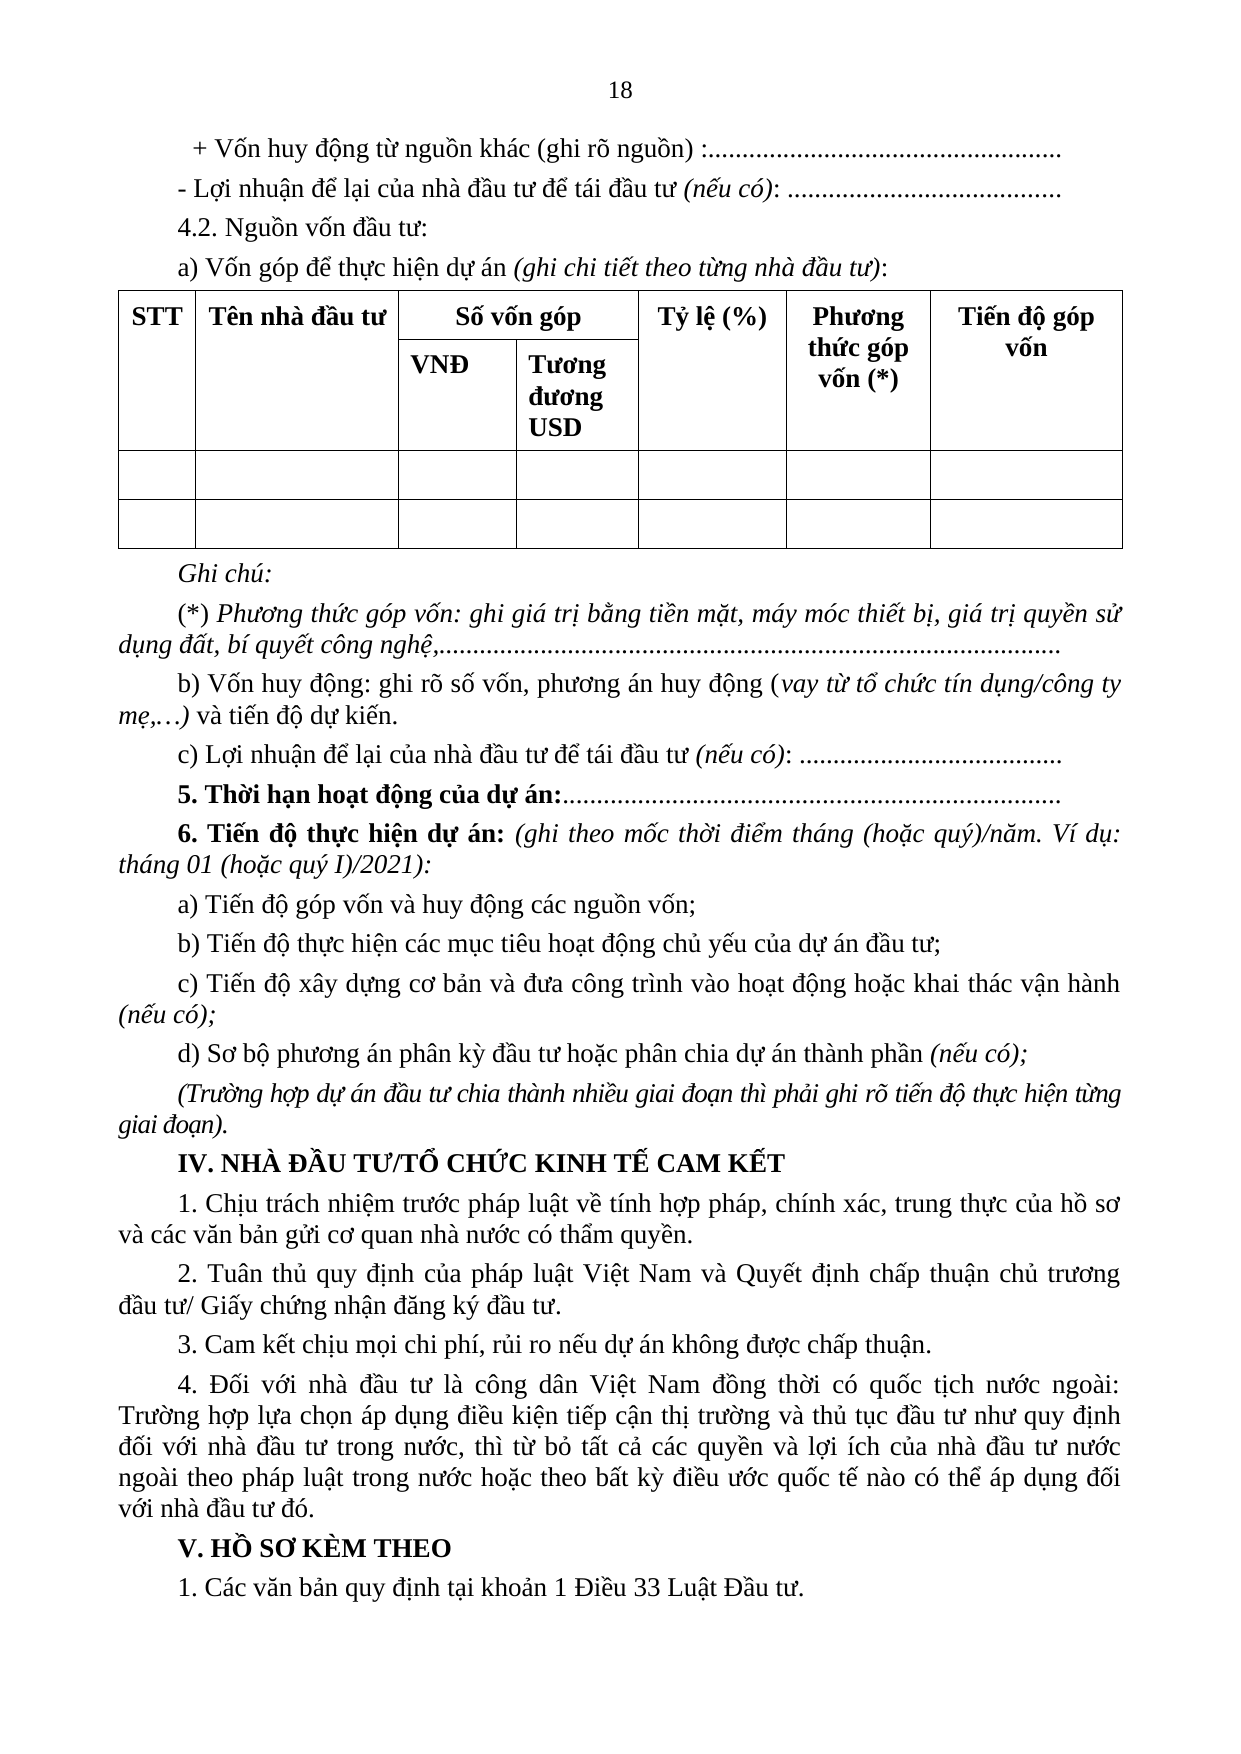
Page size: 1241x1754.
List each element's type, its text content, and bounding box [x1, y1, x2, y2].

text 6. Tiến độ thực hiện dự án: (ghi theo mốc thời điểm tháng (hoặc quý)/năm. Ví dụ: tháng 01 (hoặc quý I)/2021): [118, 817, 1122, 879]
text 1. Các văn bản quy định tại khoản 1 Điều 33 Luật Đầu tư. [118, 1571, 1122, 1602]
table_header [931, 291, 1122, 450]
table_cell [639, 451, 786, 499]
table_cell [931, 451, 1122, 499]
text + Vốn huy động từ nguồn khác (ghi rõ nguồn) : [133, 132, 1122, 164]
text 4. Đối với nhà đầu tư là công dân Việt Nam đồng thời có quốc tịch nước ngoài: Trường hợp lựa chọn áp dụng điều kiện tiếp cận thị trường và thủ tục đầu tư như quy định đối với nhà đầu tư trong nước, thì từ bỏ tất cả các quyền và lợi ích của nhà đầu tư nước ngoài theo pháp luật trong nước hoặc theo bất kỳ điều ước quốc tế nào có thể áp dụng đối với nhà đầu tư đó. [118, 1368, 1122, 1523]
text 1. Chịu trách nhiệm trước pháp luật về tính hợp pháp, chính xác, trung thực của hồ sơ và các văn bản gửi cơ quan nhà nước có thẩm quyền. [118, 1187, 1122, 1249]
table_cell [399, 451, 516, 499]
text c) Lợi nhuận để lại của nhà đầu tư để tái đầu tư (nếu có): [118, 738, 1122, 769]
text V. HỒ SƠ KÈM THEO [118, 1532, 1122, 1563]
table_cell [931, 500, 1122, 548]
text 5. Thời hạn hoạt động của dự án: [118, 778, 1122, 809]
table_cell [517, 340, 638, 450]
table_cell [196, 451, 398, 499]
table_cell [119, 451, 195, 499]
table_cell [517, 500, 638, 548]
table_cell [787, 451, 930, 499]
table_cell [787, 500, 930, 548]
text Ghi chú: [118, 557, 1122, 589]
text a) Vốn góp để thực hiện dự án (ghi chi tiết theo từng nhà đầu tư): [118, 251, 1122, 282]
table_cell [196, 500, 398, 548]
text 4.2. Nguồn vốn đầu tư: [118, 211, 1122, 243]
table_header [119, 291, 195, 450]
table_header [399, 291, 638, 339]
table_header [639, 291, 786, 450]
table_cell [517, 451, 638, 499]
text b) Tiến độ thực hiện các mục tiêu hoạt động chủ yếu của dự án đầu tư; [118, 927, 1122, 958]
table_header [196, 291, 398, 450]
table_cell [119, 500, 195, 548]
text 2. Tuân thủ quy định của pháp luật Việt Nam và Quyết định chấp thuận chủ trương đầu tư/ Giấy chứng nhận đăng ký đầu tư. [118, 1258, 1122, 1320]
text - Lợi nhuận để lại của nhà đầu tư để tái đầu tư (nếu có): [118, 172, 1122, 203]
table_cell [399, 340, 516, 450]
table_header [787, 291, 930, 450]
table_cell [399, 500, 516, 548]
text c) Tiến độ xây dựng cơ bản và đưa công trình vào hoạt động hoặc khai thác vận hành (nếu có); [118, 967, 1122, 1029]
text d) Sơ bộ phương án phân kỳ đầu tư hoặc phân chia dự án thành phần (nếu có); [118, 1037, 1122, 1068]
text IV. NHÀ ĐẦU TƯ/TỔ CHỨC KINH TẾ CAM KẾT [118, 1147, 1122, 1179]
text a) Tiến độ góp vốn và huy động các nguồn vốn; [118, 888, 1122, 919]
text (*) Phương thức góp vốn: ghi giá trị bằng tiền mặt, máy móc thiết bị, giá trị quyền sử dụng đất, bí quyết công nghệ, [118, 597, 1122, 659]
text b) Vốn huy động: ghi rõ số vốn, phương án huy động (vay từ tổ chức tín dụng/công ty mẹ,…) và tiến độ dự kiến. [118, 668, 1122, 730]
text (Trường hợp dự án đầu tư chia thành nhiều giai đoạn thì phải ghi rõ tiến độ thực hiện từng giai đoạn). [118, 1077, 1122, 1139]
text 3. Cam kết chịu mọi chi phí, rủi ro nếu dự án không được chấp thuận. [118, 1328, 1122, 1359]
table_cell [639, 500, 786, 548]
